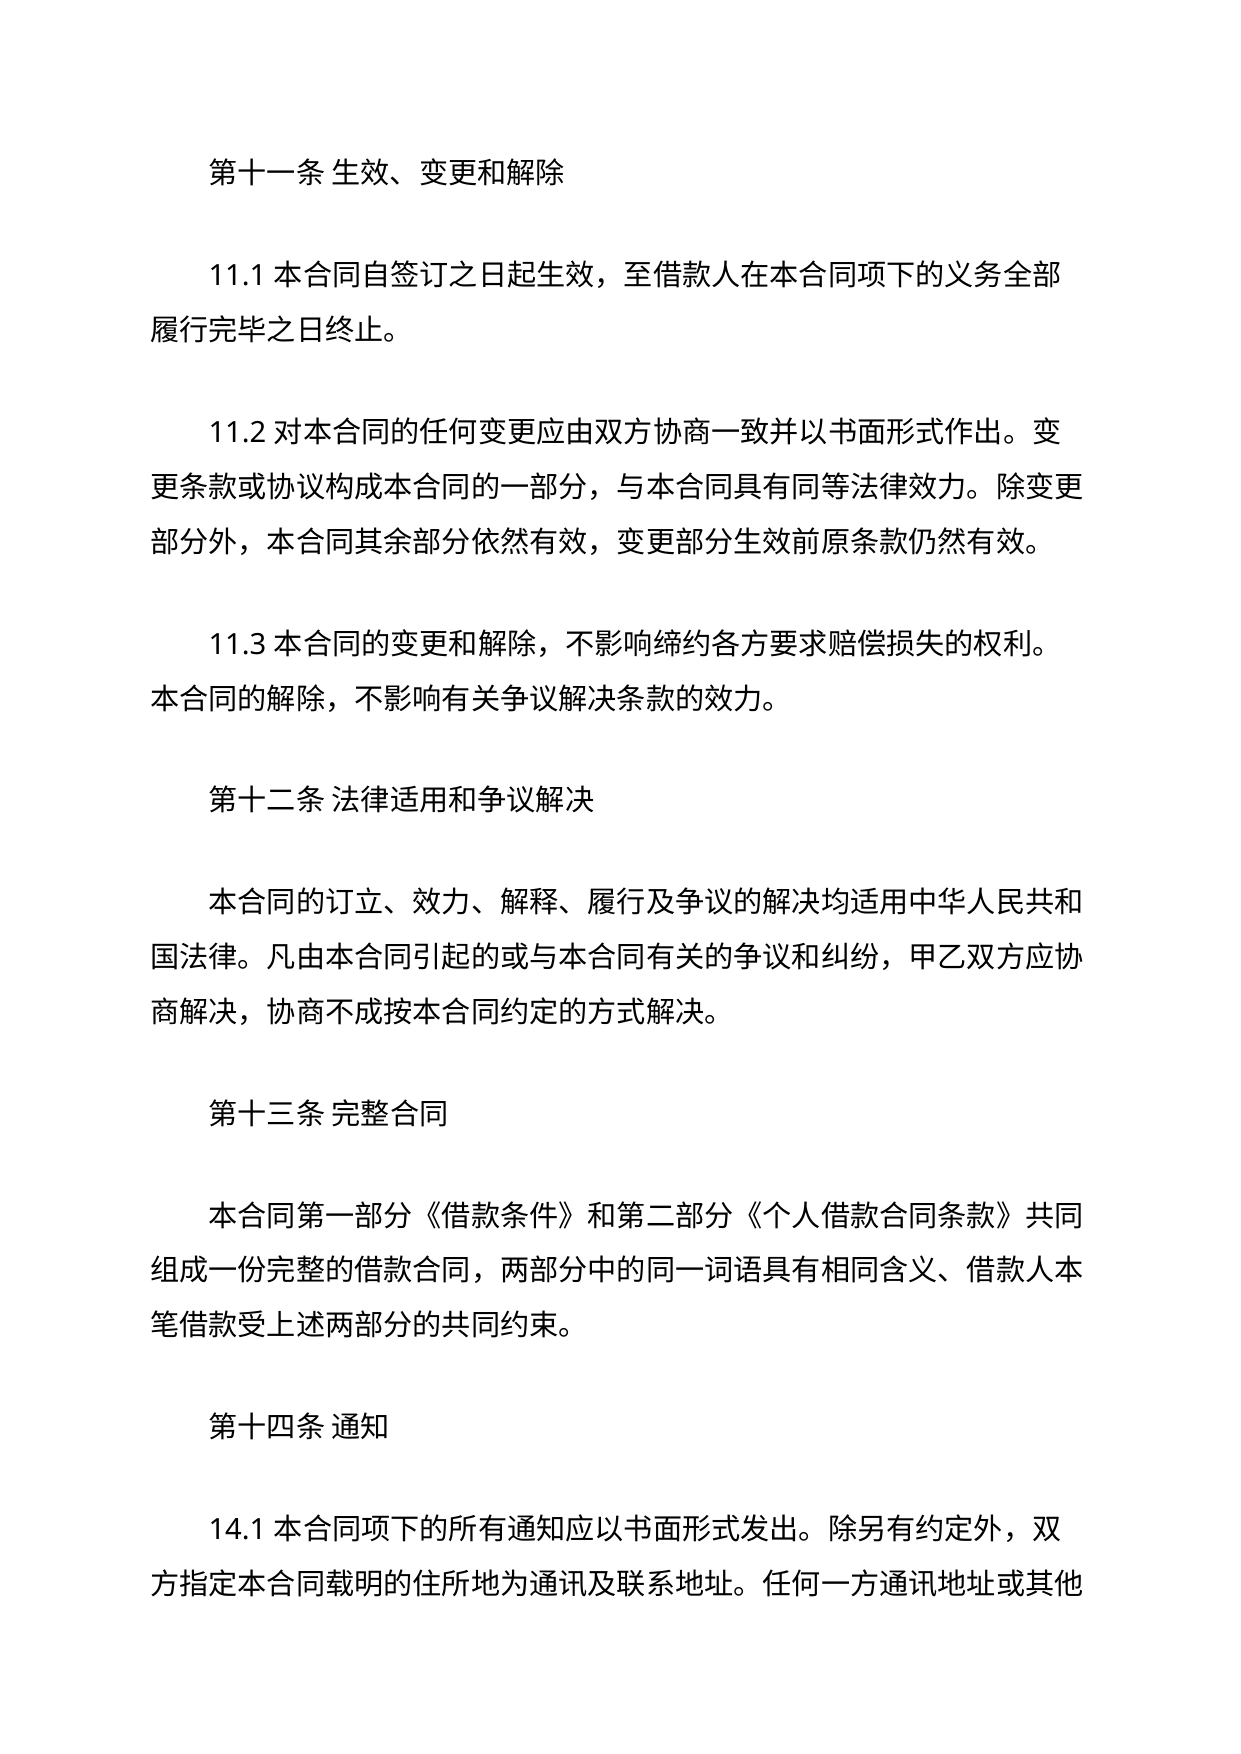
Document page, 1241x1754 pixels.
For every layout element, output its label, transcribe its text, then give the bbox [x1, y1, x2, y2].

text 第十二条 法律适用和争议解决 [150, 777, 1090, 819]
text 本合同第一部分《借款条件》和第二部分《个人借款合同条款》共同组成一份完整的借款合同，两部分中的同一词语具有相同含义、借款人本笔借款受上述两部分的共同约束。 [150, 1192, 1090, 1344]
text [150, 1505, 1090, 1603]
text 11.3 本合同的变更和解除，不影响缔约各方要求赔偿损失的权利。本合同的解除，不影响有关争议解决条款的效力。 [150, 620, 1090, 717]
text 第十三条 完整合同 [150, 1090, 1090, 1133]
text 第十四条 通知 [150, 1404, 1090, 1446]
text 11.2 对本合同的任何变更应由双方协商一致并以书面形式作出。变更条款或协议构成本合同的一部分，与本合同具有同等法律效力。除变更部分外，本合同其余部分依然有效，变更部分生效前原条款仍然有效。 [150, 408, 1090, 561]
text 11.1 本合同自签订之日起生效，至借款人在本合同项下的义务全部履行完毕之日终止。 [150, 252, 1090, 349]
text 第十一条 生效、变更和解除 [150, 150, 1090, 192]
text 本合同的订立、效力、解释、履行及争议的解决均适用中华人民共和国法律。凡由本合同引起的或与本合同有关的争议和纠纷，甲乙双方应协商解决，协商不成按本合同约定的方式解决。 [150, 879, 1090, 1031]
